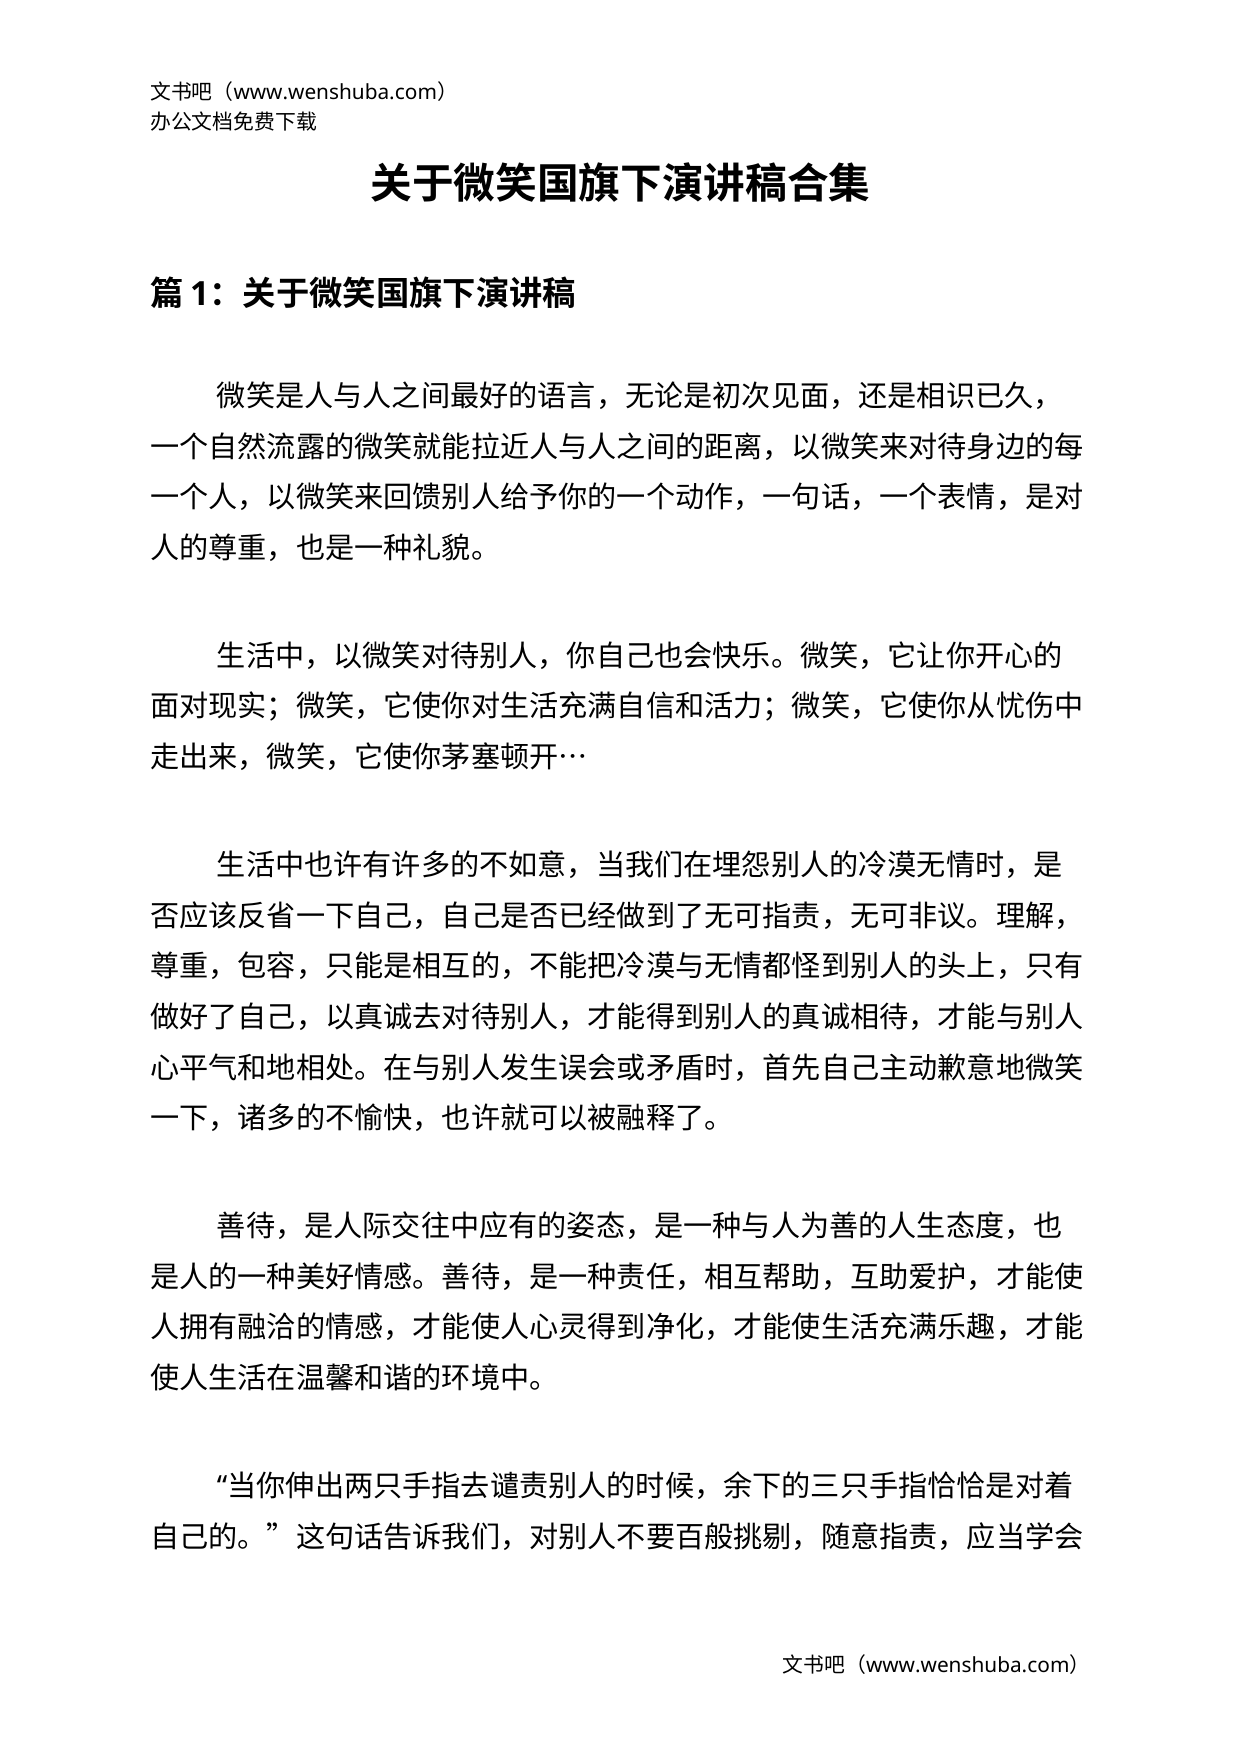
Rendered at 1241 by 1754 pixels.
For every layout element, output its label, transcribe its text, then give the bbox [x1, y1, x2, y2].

text 生活中也许有许多的不如意，当我们在埋怨别人的冷漠无情时，是否应该反省一下自己，自己是否已经做到了无可指责，无可非议。理解，尊重，包容，只能是相互的，不能把冷漠与无情都怪到别人的头上，只有做好了自己，以真诚去对待别人，才能得到别人的真诚相待，才能与别人心平气和地相处。在与别人发生误会或矛盾时，首先自己主动歉意地微笑一下，诸多的不愉快，也许就可以被融释了。 [150, 841, 1090, 1137]
text 微笑是人与人之间最好的语言，无论是初次见面，还是相识已久，一个自然流露的微笑就能拉近人与人之间的距离，以微笑来对待身边的每一个人，以微笑来回馈别人给予你的一个动作，一句话，一个表情，是对人的尊重，也是一种礼貌。 [150, 372, 1090, 567]
text 生活中，以微笑对待别人，你自己也会快乐。微笑，它让你开心的面对现实；微笑，它使你对生活充满自信和活力；微笑，它使你从忧伤中走出来，微笑，它使你茅塞顿开… [150, 632, 1090, 776]
text 篇1：关于微笑国旗下演讲稿 [150, 267, 1090, 316]
text 善待，是人际交往中应有的姿态，是一种与人为善的人生态度，也是人的一种美好情感。善待，是一种责任，相互帮助，互助爱护，才能使人拥有融洽的情感，才能使人心灵得到净化，才能使生活充满乐趣，才能使人生活在温馨和谐的环境中。 [150, 1203, 1090, 1397]
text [150, 1462, 1090, 1556]
subtitle 关于微笑国旗下演讲稿合集 [150, 150, 1090, 210]
